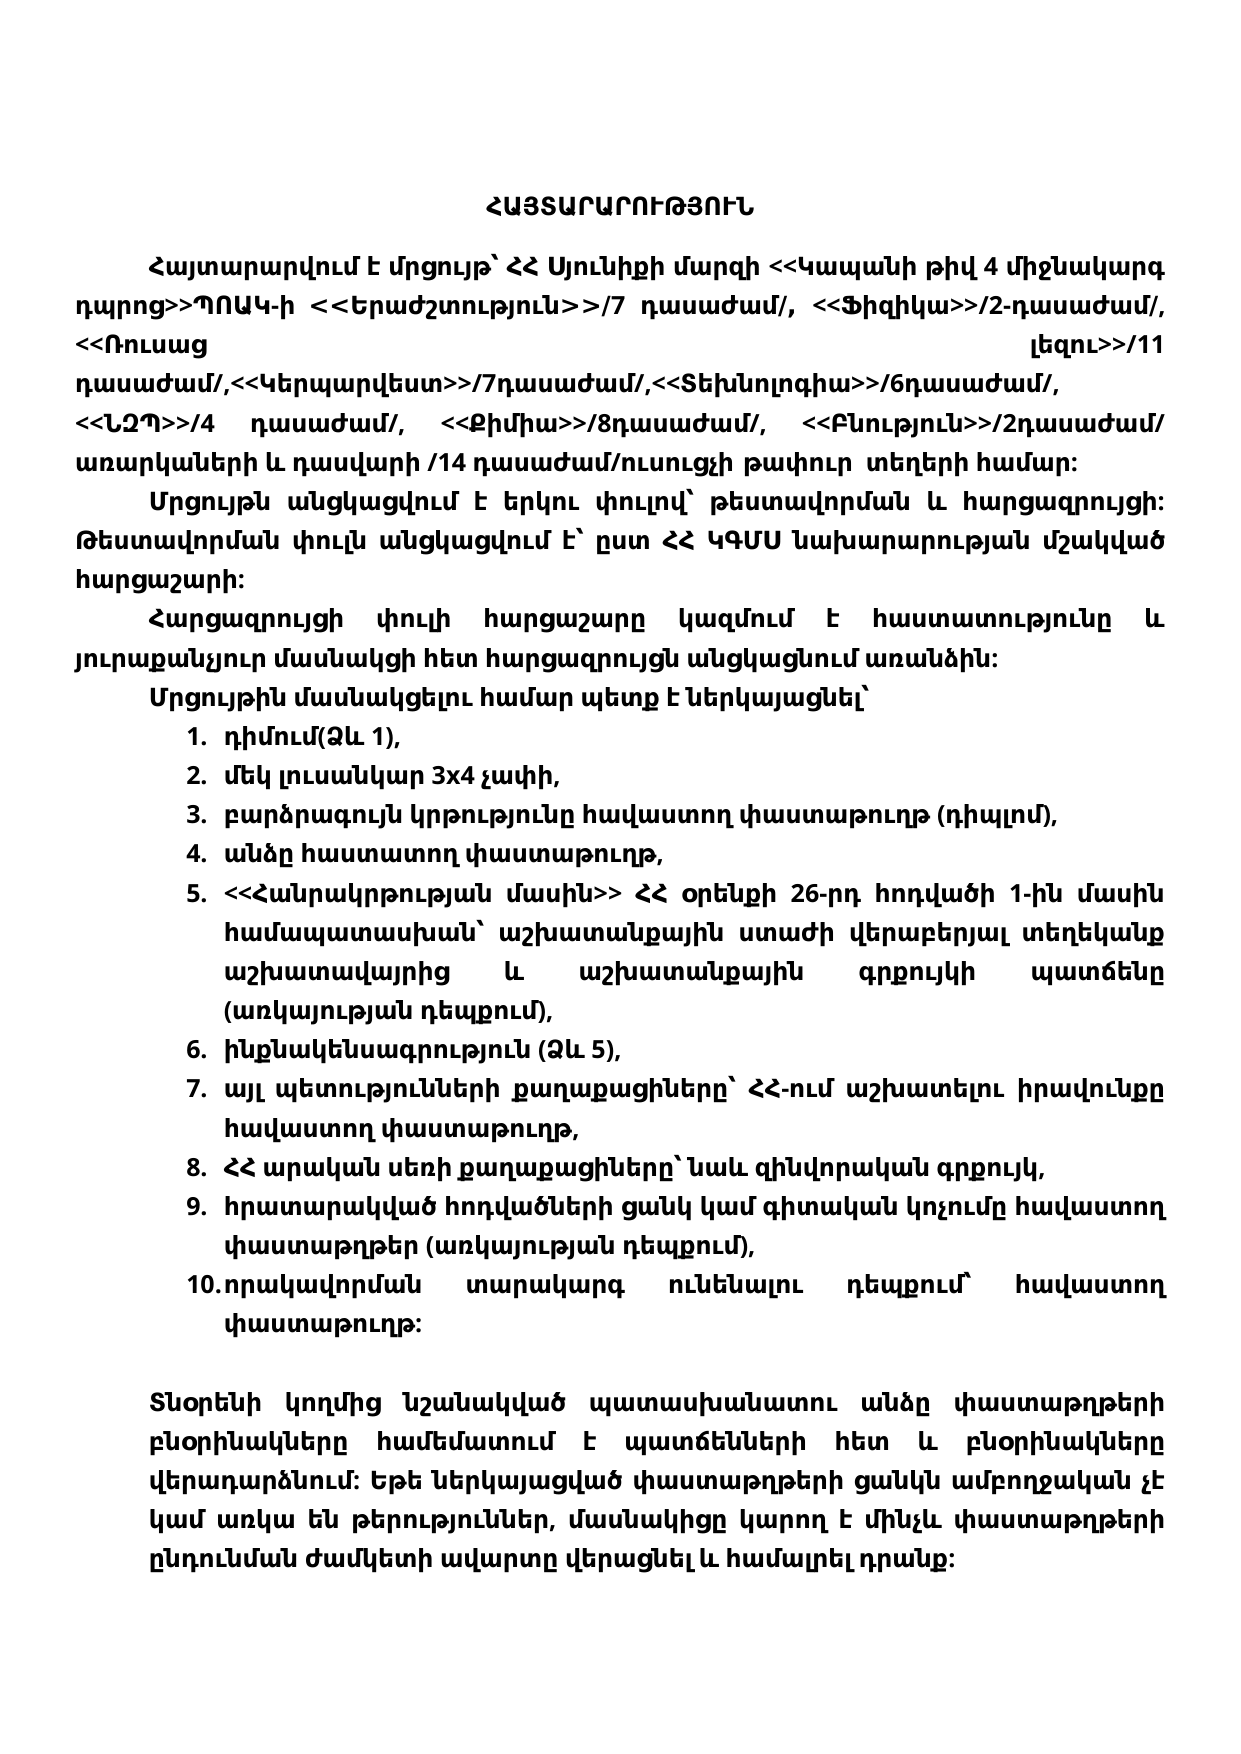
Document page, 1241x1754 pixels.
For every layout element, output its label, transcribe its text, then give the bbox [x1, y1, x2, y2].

text Հարցազրույցի փուլի հարցաշարը կազմում է հաստատությունը և յուրաքանչյուր մասնակցի հետ հարցազրույցն անցկացնում առանձին: [75, 601, 1165, 674]
list ՀՀ արական սեռի քաղաքացիները՝ նաև զինվորական գրքույկ, [186, 1149, 1165, 1183]
text Մրցույթն անցկացվում է երկու փուլով՝ թեստավորման և հարցազրույցի: Թեստավորման փուլն անցկացվում է՝ ըստ ՀՀ ԿԳՄՍ նախարարության մշակված հարցաշարի: [75, 483, 1165, 596]
list այլ պետությունների քաղաքացիները՝ ՀՀ-ում աշխատելու իրավունքը հավաստող փաստաթուղթ, [186, 1071, 1165, 1144]
list անձը հաստատող փաստաթուղթ, [186, 836, 1165, 870]
list հրատարակված հոդվածների ցանկ կամ գիտական կոչումը հավաստող փաստաթղթեր (առկայության դեպքում), [186, 1188, 1165, 1262]
list դիմում(Ձև 1), [186, 718, 1165, 753]
text ՀԱՅՏԱՐԱՐՈՒԹՅՈՒՆ [75, 188, 1165, 223]
list ինքնակենսագրություն (Ձև 5), [186, 1032, 1165, 1066]
text Տնօրենի կողմից նշանակված պատասխանատու անձը փաստաթղթերի բնօրինակները համեմատում է պատճենների հետ և բնօրինակները վերադարձնում: Եթե ներկայացված փաստաթղթերի ցանկն ամբողջական չէ կամ առկա են թերություններ, մասնակիցը կարող է մինչև փաստաթղթերի ընդունման ժամկետի ավարտը վերացնել և համալրել դրանք: [149, 1384, 1165, 1575]
text Հայտարարվում է մրցույթ՝ ՀՀ Սյունիքի մարզի <<Կապանի թիվ 4 միջնակարգ դպրոց>>ՊՈԱԿ-ի <<Երաժշտություն>>/7 դասաժամ/, <<Ֆիզիկա>>/2-դասաժամ/, <<Ռուսաց լեզու>>/11 դասաժամ/,<<Կերպարվեստ>>/7դասաժամ/,<<Տեխնոլոգիա>>/6դասաժամ/, <<ՆԶՊ>>/4 դասաժամ/, <<Քիմիա>>/8դասաժամ/, <<Բնություն>>/2դասաժամ/ առարկաների և դասվարի /14 դասաժամ/ուսուցչի թափուր տեղերի համար: [75, 248, 1165, 478]
list որակավորման տարակարգ ունենալու դեպքում՝ հավաստող փաստաթուղթ: [186, 1267, 1165, 1340]
list մեկ լուսանկար 3x4 չափի, [186, 758, 1165, 792]
list <<Հանրակրթության մասին>> ՀՀ օրենքի 26-րդ հոդվածի 1-ին մասին համապատասխան՝ աշխատանքային ստաժի վերաբերյալ տեղեկանք աշխատավայրից և աշխատանքային գրքույկի պատճենը (առկայության դեպքում), [186, 875, 1165, 1027]
list բարձրագույն կրթությունը հավաստող փաստաթուղթ (դիպլոմ), [186, 797, 1165, 831]
text Մրցույթին մասնակցելու համար պետք է ներկայացնել՝ [75, 679, 1165, 713]
